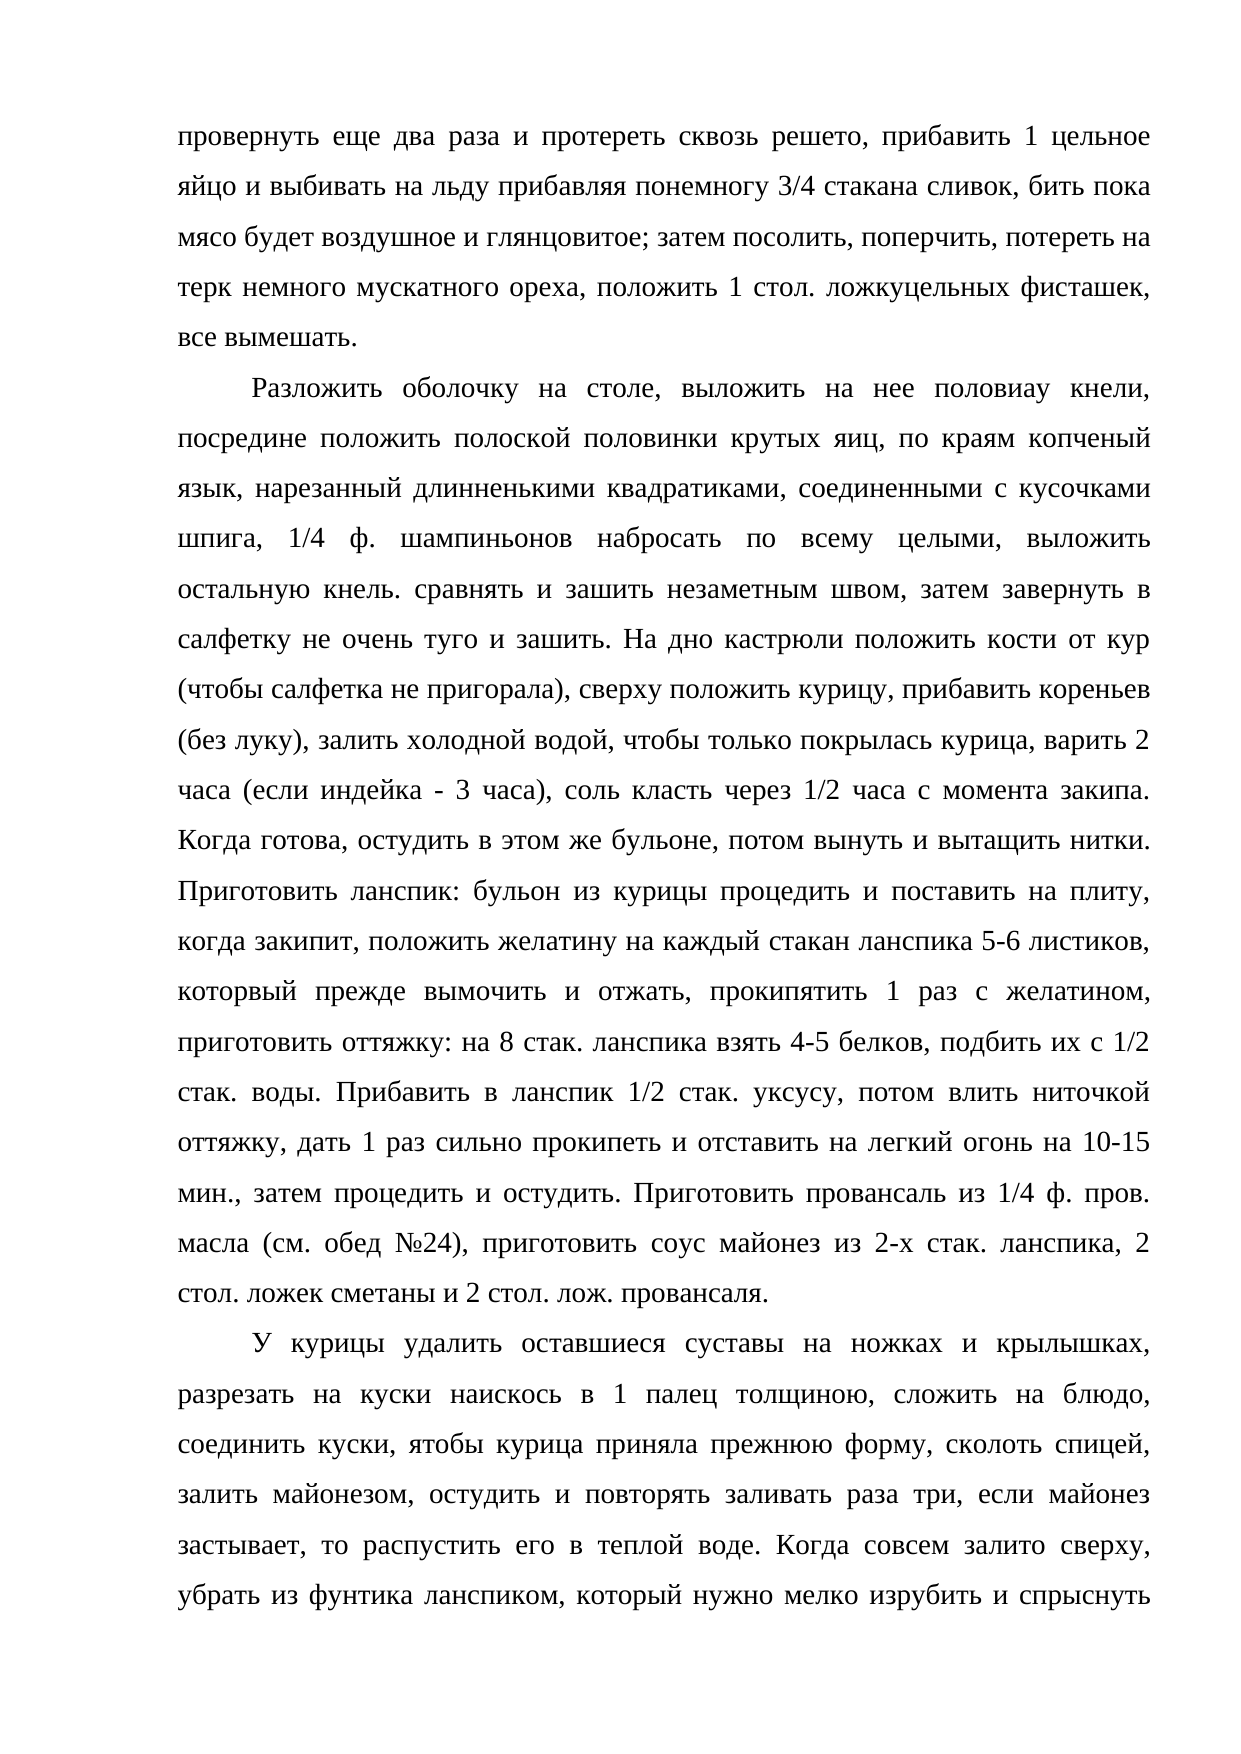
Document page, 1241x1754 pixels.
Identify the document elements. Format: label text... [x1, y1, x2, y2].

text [177, 118, 1152, 353]
text Разложить оболочку на столе, выложить на нее половиау кнели, посредине положить полоской половинки крутых яиц, по краям копченый язык, нарезанный длинненькими квадратиками, соединенными с кусочками шпига, 1/4 ф. шампиньонов набросать по всему целыми, выложить остальную кнель. сравнять и зашить незаметным швом, затем завернуть в салфетку не очень туго и зашить. На дно кастрюли положить кости от кур (чтобы салфетка не пригорала), сверху положить курицу, прибавить кореньев (без луку), залить холодной водой, чтобы только покрылась курица, варить 2 часа (если индейка - 3 часа), соль класть через 1/2 часа с момента закипа. Когда готова, остудить в этом же бульоне, потом вынуть и вытащить нитки. Приготовить ланспик: бульон из курицы процедить и поставить на плиту, когда закипит, положить желатину на каждый стакан ланспика 5-6 листиков, которвый прежде вымочить и отжать, прокипятить 1 раз с желатином, приготовить оттяжку: на 8 стак. ланспика взять 4-5 белков, подбить их с 1/2 стак. воды. Прибавить в ланспик 1/2 стак. уксусу, потом влить ниточкой оттяжку, дать 1 раз сильно прокипеть и отставить на легкий огонь на 10-15 мин., затем процедить и остудить. Приготовить провансаль из 1/4 ф. пров. масла (см. обед №24), приготовить соус майонез из 2-х стак. ланспика, 2 стол. ложек сметаны и 2 стол. лож. провансаля. [177, 370, 1152, 1309]
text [177, 1326, 1152, 1611]
